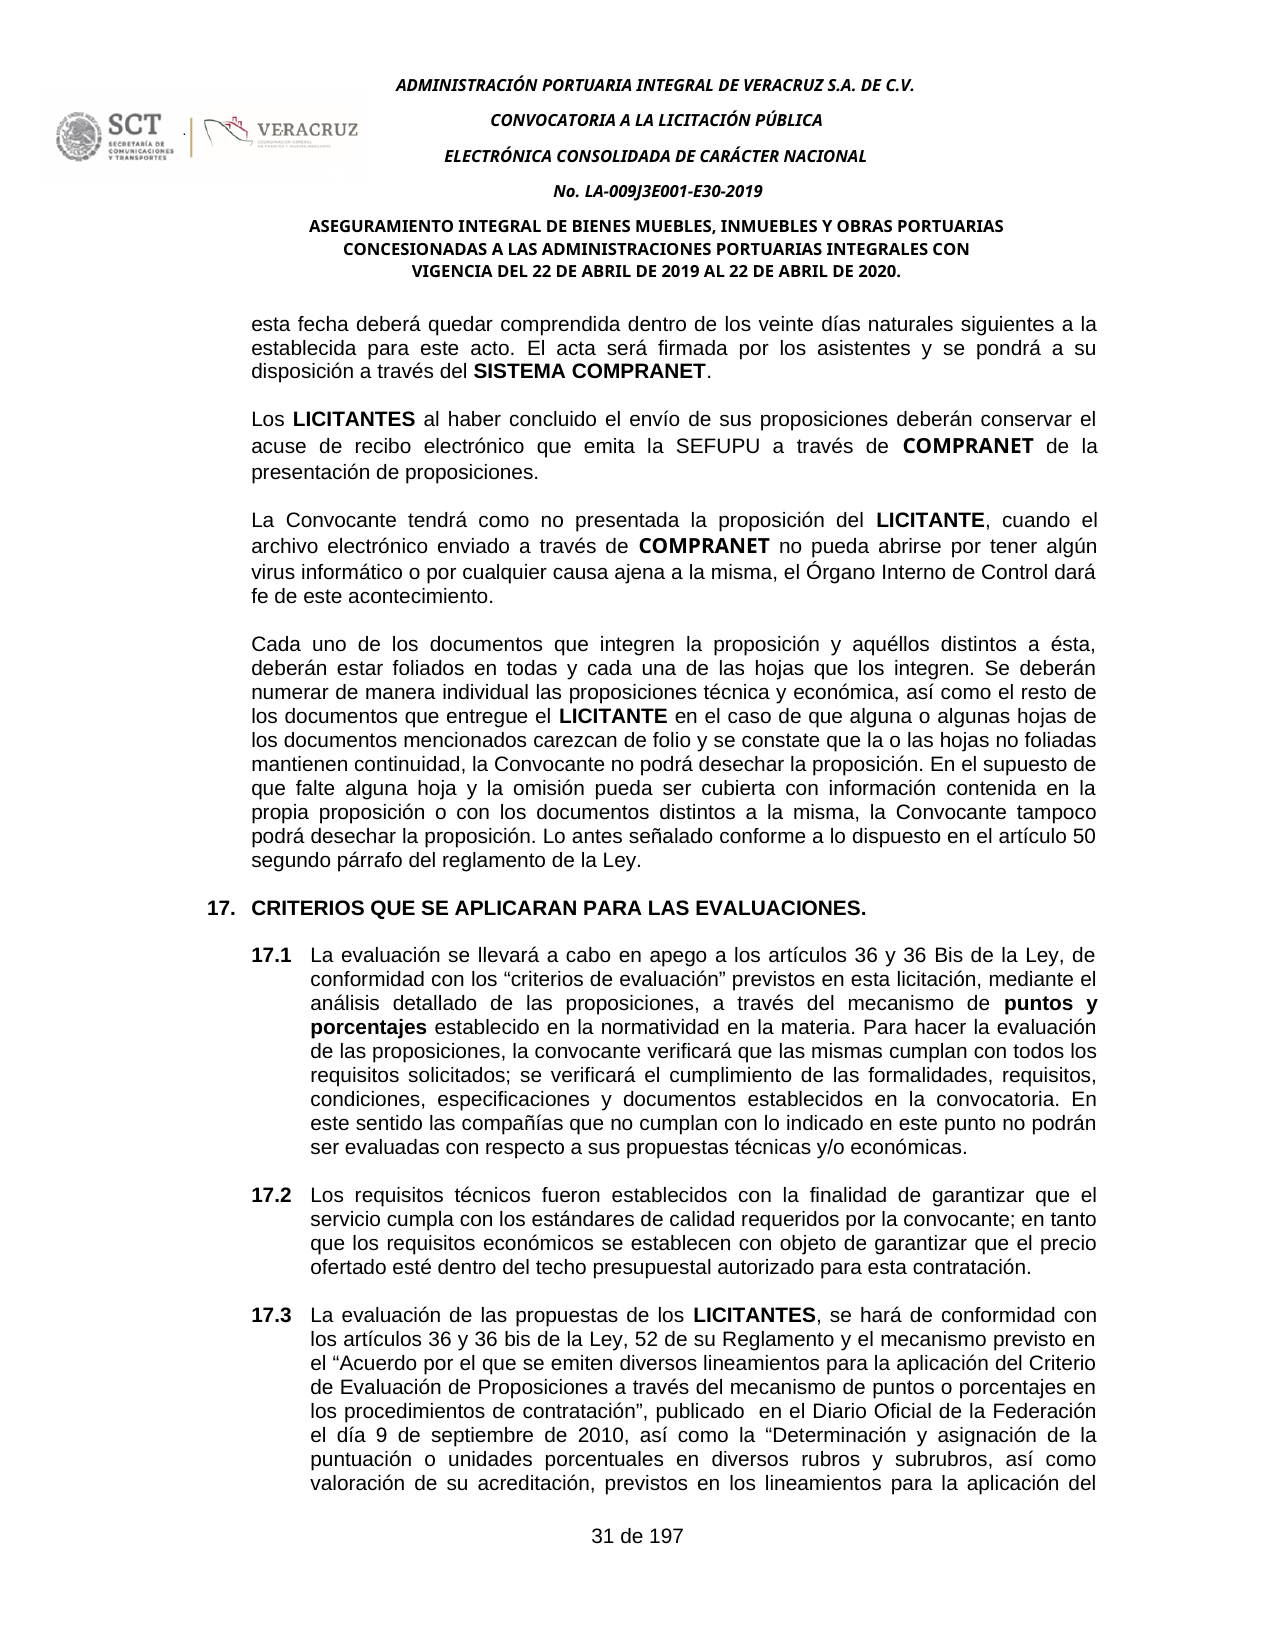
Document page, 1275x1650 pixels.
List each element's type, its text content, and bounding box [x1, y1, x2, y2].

text La Convocante tendrá como no presentada la proposición del LICITANTE, cuando el archivo electrónico enviado a través de CompraNet no pueda abrirse por tener algún virus informático o por cualquier causa ajena a la misma, el Órgano Interno de Control dará fe de este acontecimiento. [251, 508, 1098, 608]
text Los LICITANTES al haber concluido el envío de sus proposiciones deberán conservar el acuse de recibo electrónico que emita la SEFUPU a través de CompraNet de la presentación de proposiciones. [251, 407, 1098, 484]
list CRITERIOS QUE SE APLICARAN PARA LAS EVALUACIONES. [207, 895, 1098, 919]
text Cada uno de los documentos que integren la proposición y aquéllos distintos a ésta, deberán estar foliados en todas y cada una de las hojas que los integren. Se deberán numerar de manera individual las proposiciones técnica y económica, así como el resto de los documentos que entregue el LICITANTE en el caso de que alguna o algunas hojas de los documentos mencionados carezcan de folio y se constate que la o las hojas no foliadas mantienen continuidad, la Convocante no podrá desechar la proposición. En el supuesto de que falte alguna hoja y la omisión pueda ser cubierta con información contenida en la propia proposición o con los documentos distintos a la misma, la Convocante tampoco podrá desechar la proposición. Lo antes señalado conforme a lo dispuesto en el artículo 50 segundo párrafo del reglamento de la Ley. [251, 632, 1098, 871]
text 17.1 La evaluación se llevará a cabo en apego a los artículos 36 y 36 Bis de la Ley, de conformidad con los “criterios de evaluación” previstos en esta licitación, mediante el análisis detallado de las proposiciones, a través del mecanismo de puntos y porcentajes establecido en la normatividad en la materia. Para hacer la evaluación de las proposiciones, la convocante verificará que las mismas cumplan con todos los requisitos solicitados; se verificará el cumplimiento de las formalidades, requisitos, condiciones, especificaciones y documentos establecidos en la convocatoria. En este sentido las compañías que no cumplan con lo indicado en este punto no podrán ser evaluadas con respecto a sus propuestas técnicas y/o económicas. [251, 943, 1098, 1159]
text 17.2 Los requisitos técnicos fueron establecidos con la finalidad de garantizar que el servicio cumpla con los estándares de calidad requeridos por la convocante; en tanto que los requisitos económicos se establecen con objeto de garantizar que el precio ofertado esté dentro del techo presupuestal autorizado para esta contratación. [251, 1183, 1098, 1279]
picture [46, 88, 363, 184]
